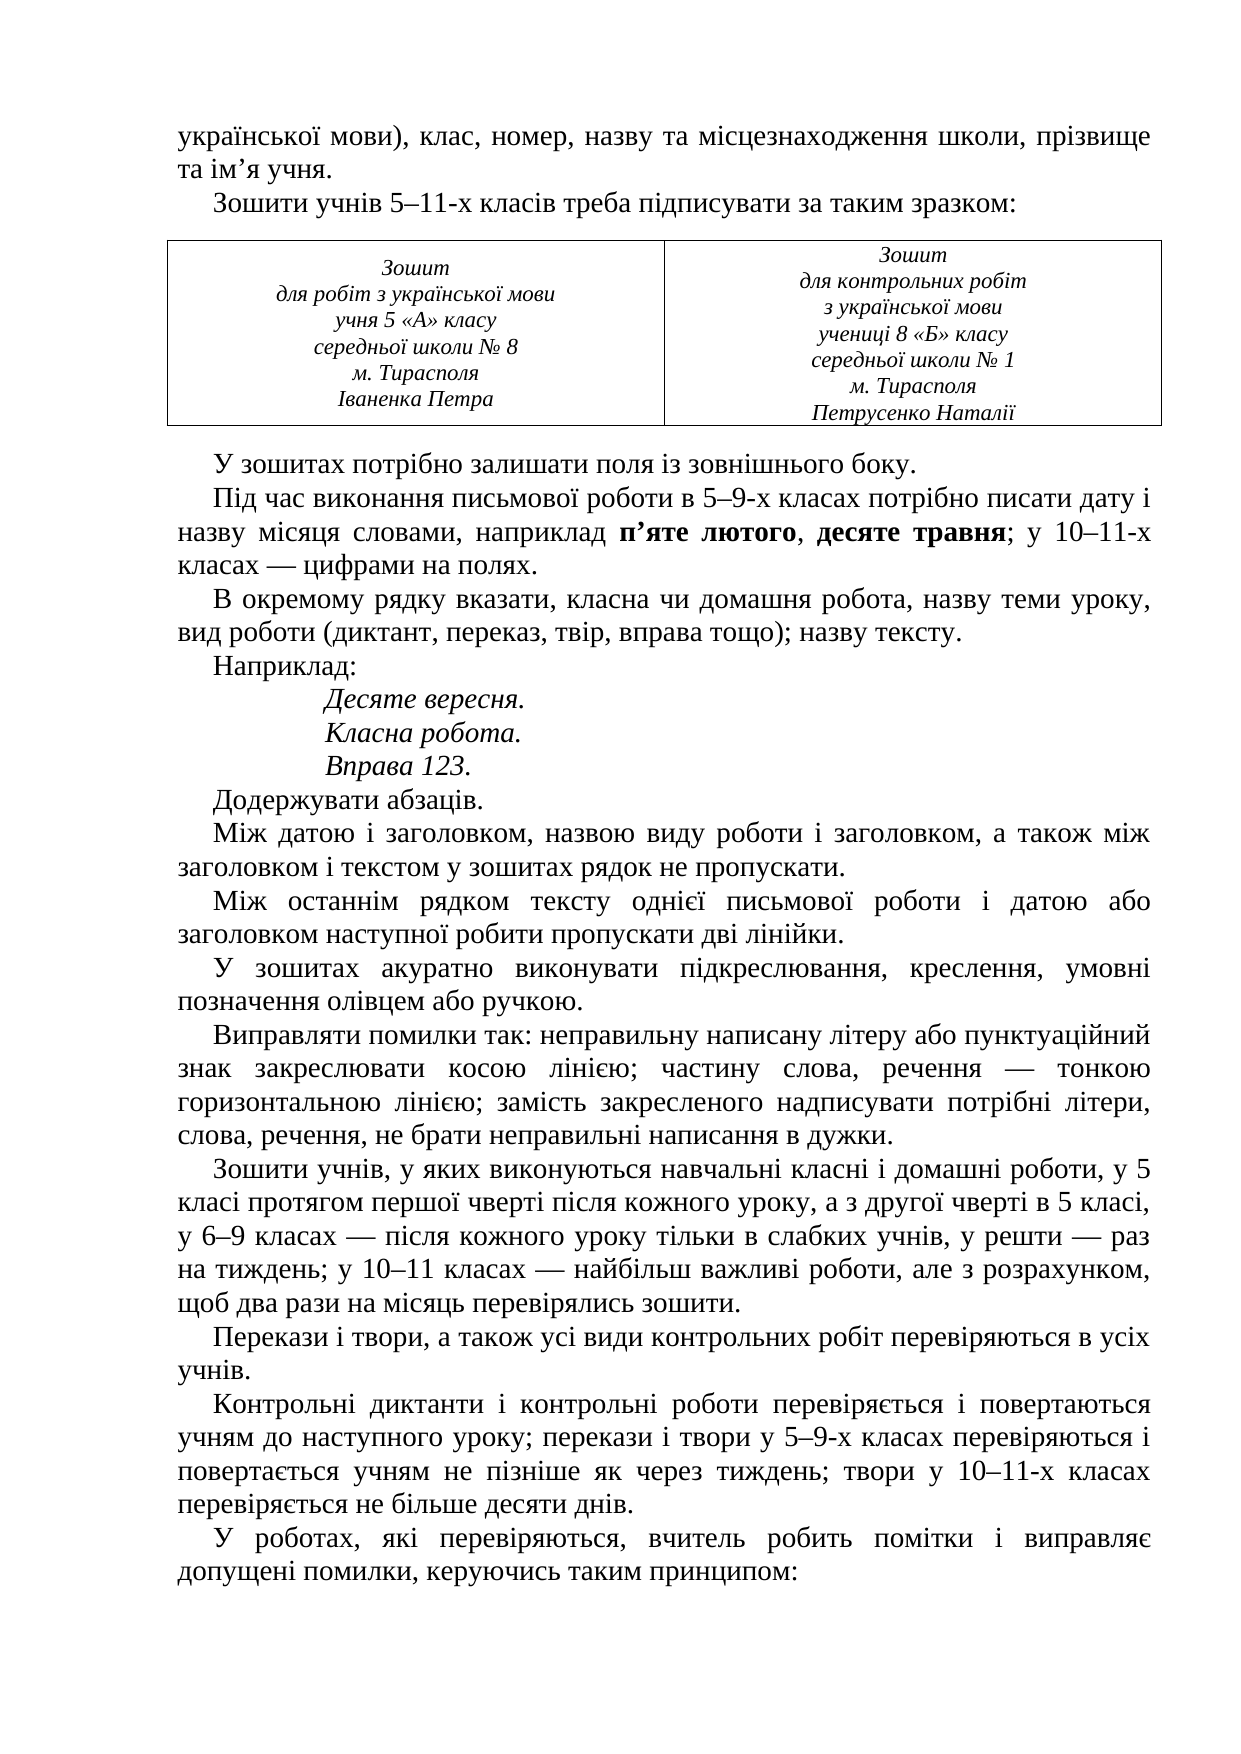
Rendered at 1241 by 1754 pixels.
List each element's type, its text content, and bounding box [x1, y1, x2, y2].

table_header Зошит для робіт з української мови учня 5 «А» класу середньої школи № 8 м. Тирасполя Іваненка Петра [168, 241, 664, 425]
text Зошити учнів 5–11-х класів треба підписувати за таким зразком: [177, 185, 1152, 219]
text Між останнім рядком тексту однієї письмової роботи і датою або заголовком наступної робити пропускати дві лінійки. [177, 883, 1152, 950]
text Класна робота. [177, 715, 1152, 748]
text У зошитах потрібно залишати поля із зовнішнього боку. [177, 447, 1152, 480]
text У роботах, які перевіряються, вчитель робить помітки і виправляє допущені помилки, керуючись таким принципом: [177, 1520, 1152, 1587]
text Перекази і твори, а також усі види контрольних робіт перевіряються в усіх учнів. [177, 1319, 1152, 1386]
text Десяте вересня. [177, 681, 1152, 715]
text Контрольні диктанти і контрольні роботи перевіряється і повертаються учням до наступного уроку; перекази і твори у 5–9-х класах перевіряються і повертається учням не пізніше як через тиждень; твори у 10–11-х класах перевіряється не більше десяти днів. [177, 1386, 1152, 1520]
text У зошитах акуратно виконувати підкреслювання, креслення, умовні позначення олівцем або ручкою. [177, 950, 1152, 1017]
text Додержувати абзаців. [177, 782, 1152, 816]
text Виправляти помилки так: неправильну написану літеру або пунктуаційний знак закреслювати косою лінією; частину слова, речення — тонкою горизонтальною лінією; замість закресленого надписувати потрібні літери, слова, речення, не брати неправильні написання в дужки. [177, 1017, 1152, 1151]
text Зошити учнів, у яких виконуються навчальні класні і домашні роботи, у 5 класі протягом першої чверті після кожного уроку, а з другої чверті в 5 класі, у 6–9 класах — після кожного уроку тільки в слабких учнів, у решти — раз на тиждень; у 10–11 класах — найбільш важливі роботи, але з розрахунком, щоб два рази на місяць перевірялись зошити. [177, 1151, 1152, 1319]
table_header Зошит для контрольних робіт з української мови учениці 8 «Б» класу середньої школи № 1 м. Тирасполя Петрусенко Наталії [665, 241, 1161, 425]
text Вправа 123. [177, 748, 1152, 782]
text Під час виконання письмової роботи в 5–9-х класах потрібно писати дату і назву місяця словами, наприклад п’яте лютого, десяте травня; у 10–11-х класах — цифрами на полях. [177, 480, 1152, 581]
text В окремому рядку вказати, класна чи домашня робота, назву теми уроку, вид роботи (диктант, переказ, твір, вправа тощо); назву тексту. [177, 581, 1152, 648]
text Між датою і заголовком, назвою виду роботи і заголовком, а також між заголовком і текстом у зошитах рядок не пропускати. [177, 816, 1152, 883]
text Наприклад: [177, 648, 1152, 681]
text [177, 118, 1152, 185]
